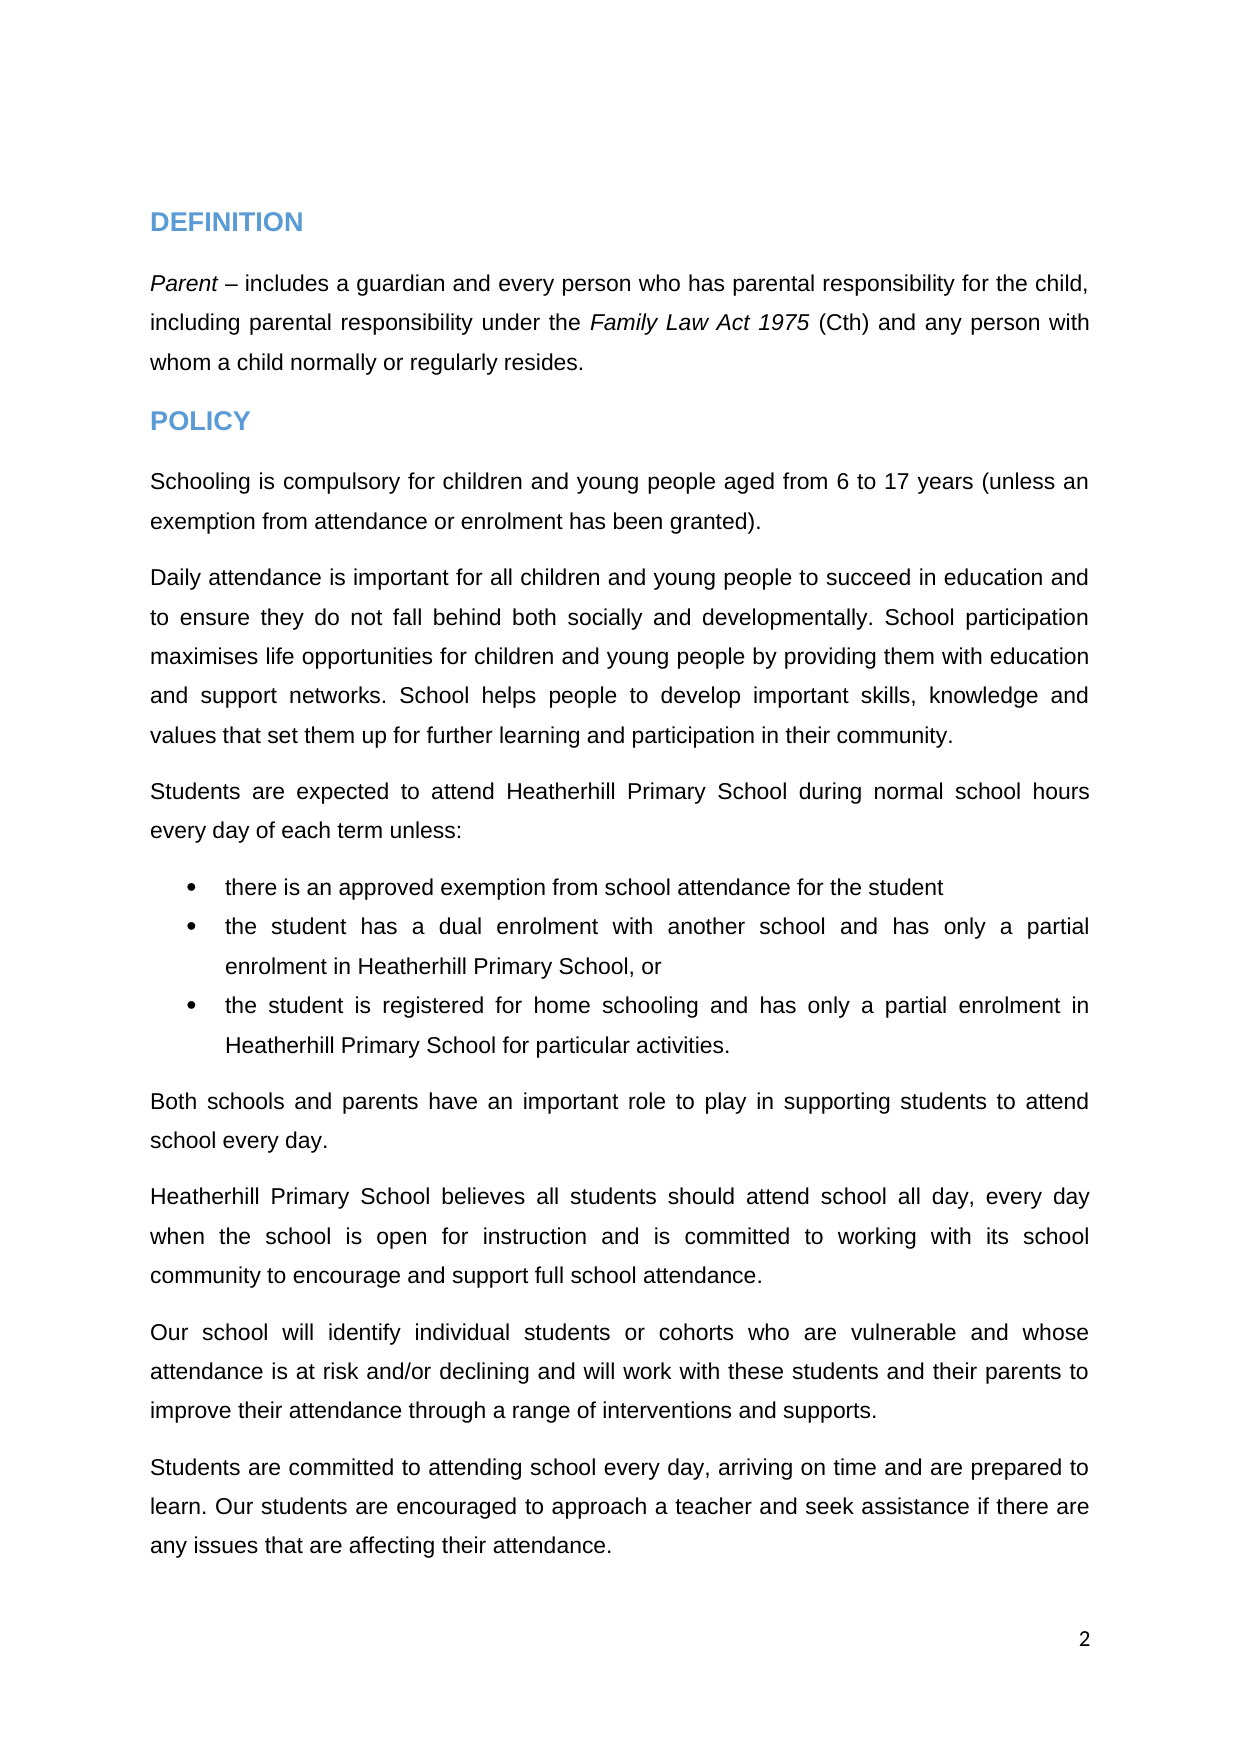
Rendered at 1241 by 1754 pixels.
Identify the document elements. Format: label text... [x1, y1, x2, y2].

text Schooling is compulsory for children and young people aged from 6 to 17 years (unless an exemption from attendance or enrolment has been granted). [150, 468, 1090, 534]
list the student has a dual enrolment with another school and has only a partial enrolment in Heatherhill Primary School, or [187, 913, 1090, 979]
list there is an approved exemption from school attendance for the student [187, 874, 1090, 900]
subtitle Policy [150, 405, 1090, 436]
text Both schools and parents have an important role to play in supporting students to attend school every day. [150, 1088, 1090, 1153]
text Heatherhill Primary School believes all students should attend school all day, every day when the school is open for instruction and is committed to working with its school community to encourage and support full school attendance. [150, 1183, 1090, 1289]
list the student is registered for home schooling and has only a partial enrolment in Heatherhill Primary School for particular activities. [187, 992, 1090, 1058]
text Parent – includes a guardian and every person who has parental responsibility for the child, including parental responsibility under the Family Law Act 1975 (Cth) and any person with whom a child normally or regularly resides. [150, 270, 1090, 375]
subtitle definition [150, 206, 1090, 237]
text Daily attendance is important for all children and young people to succeed in education and to ensure they do not fall behind both socially and developmentally. School participation maximises life opportunities for children and young people by providing them with education and support networks. School helps people to develop important skills, knowledge and values that set them up for further learning and participation in their community. [150, 564, 1090, 748]
text Our school will identify individual students or cohorts who are vulnerable and whose attendance is at risk and/or declining and will work with these students and their parents to improve their attendance through a range of interventions and supports. [150, 1318, 1090, 1424]
text Students are committed to attending school every day, arriving on time and are prepared to learn. Our students are encouraged to approach a teacher and seek assistance if there are any issues that are affecting their attendance. [150, 1453, 1090, 1559]
text Students are expected to attend Heatherhill Primary School during normal school hours every day of each term unless: [150, 778, 1090, 844]
